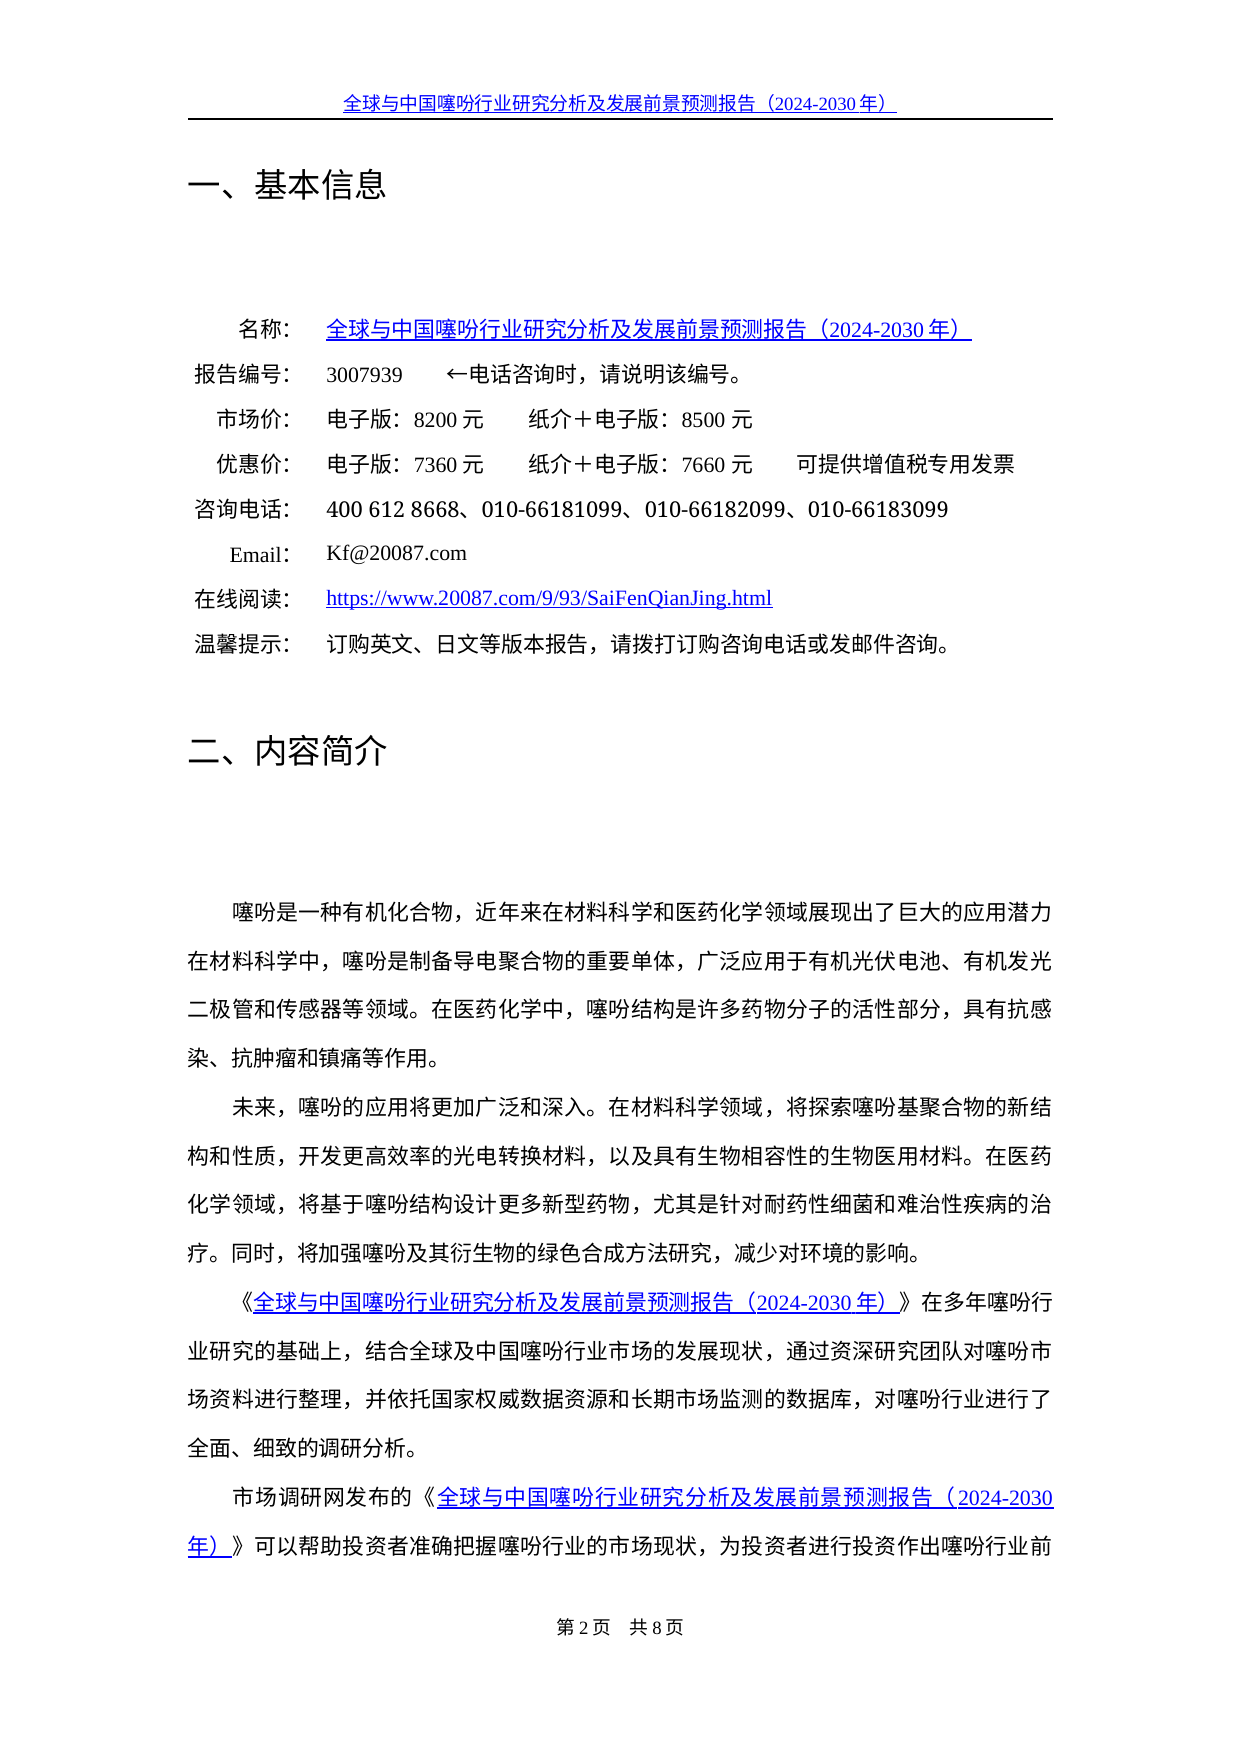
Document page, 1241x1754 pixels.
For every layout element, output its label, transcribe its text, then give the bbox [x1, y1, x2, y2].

table_cell 3007939 ←电话咨询时，请说明该编号。 [315, 357, 1073, 402]
table_cell 在线阅读： [167, 582, 315, 627]
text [187, 894, 1053, 1561]
table_cell [315, 582, 1073, 627]
table_cell 400 612 8668、010-66181099、010-66182099、010-66183099 [315, 492, 1073, 537]
table_cell 订购英文、日文等版本报告，请拨打订购咨询电话或发邮件咨询。 [315, 627, 1073, 672]
table_cell 电子版：7360 元 纸介＋电子版：7660 元 可提供增值税专用发票 [315, 447, 1073, 492]
table_cell 温馨提示： [167, 627, 315, 672]
title 一、基本信息 [187, 150, 1053, 215]
table_cell 报告编号： [167, 357, 315, 402]
table_header 全球与中国噻吩行业研究分析及发展前景预测报告（2024-2030年） [315, 312, 1073, 357]
table_cell 咨询电话： [167, 492, 315, 537]
table_header 名称： [167, 312, 315, 357]
table_cell Kf@20087.com [315, 537, 1073, 582]
title 二、内容简介 [187, 717, 1053, 782]
table_cell 市场价： [167, 402, 315, 447]
table_cell 优惠价： [167, 447, 315, 492]
table_cell Email： [167, 537, 315, 582]
table_cell 电子版：8200 元 纸介＋电子版：8500 元 [315, 402, 1073, 447]
